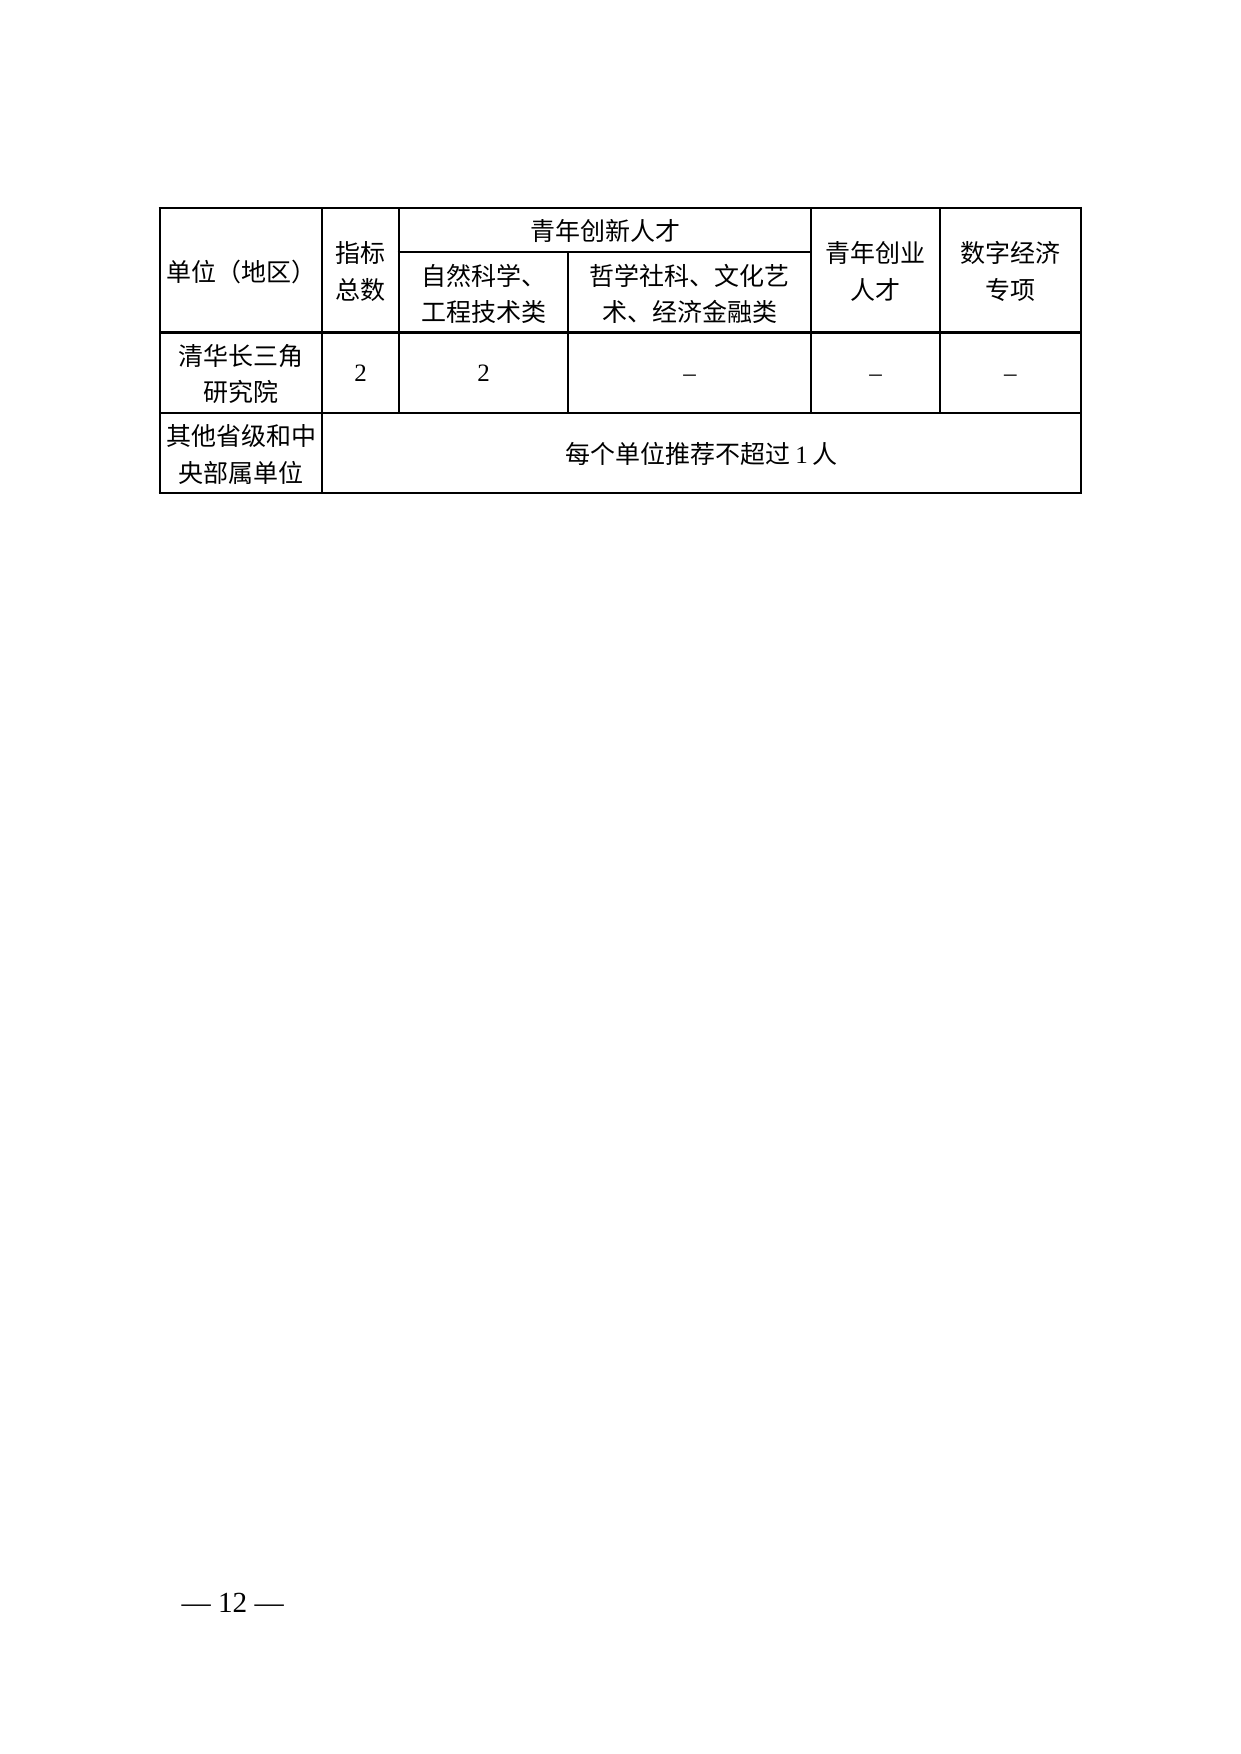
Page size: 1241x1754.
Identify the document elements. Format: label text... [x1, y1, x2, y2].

table_cell 2 [323, 334, 398, 412]
table_cell 哲学社科、文化艺术、经济金融类 [569, 253, 810, 331]
table_cell 自然科学、 工程技术类 [400, 253, 567, 331]
table_cell – [569, 334, 810, 412]
table_header 指标总数 [323, 209, 398, 331]
table_cell 每个单位推荐不超过1人 [323, 414, 1080, 492]
table_header 数字经济 专项 [941, 209, 1080, 331]
table_cell – [941, 334, 1080, 412]
table_header 青年创新人才 [400, 209, 810, 251]
table_header 单位（地区） [161, 209, 321, 331]
table_cell 清华长三角 研究院 [161, 334, 321, 412]
table_header 青年创业人才 [812, 209, 939, 331]
table_cell – [812, 334, 939, 412]
table_cell 其他省级和中央部属单位 [161, 414, 321, 492]
table_cell 2 [400, 334, 567, 412]
